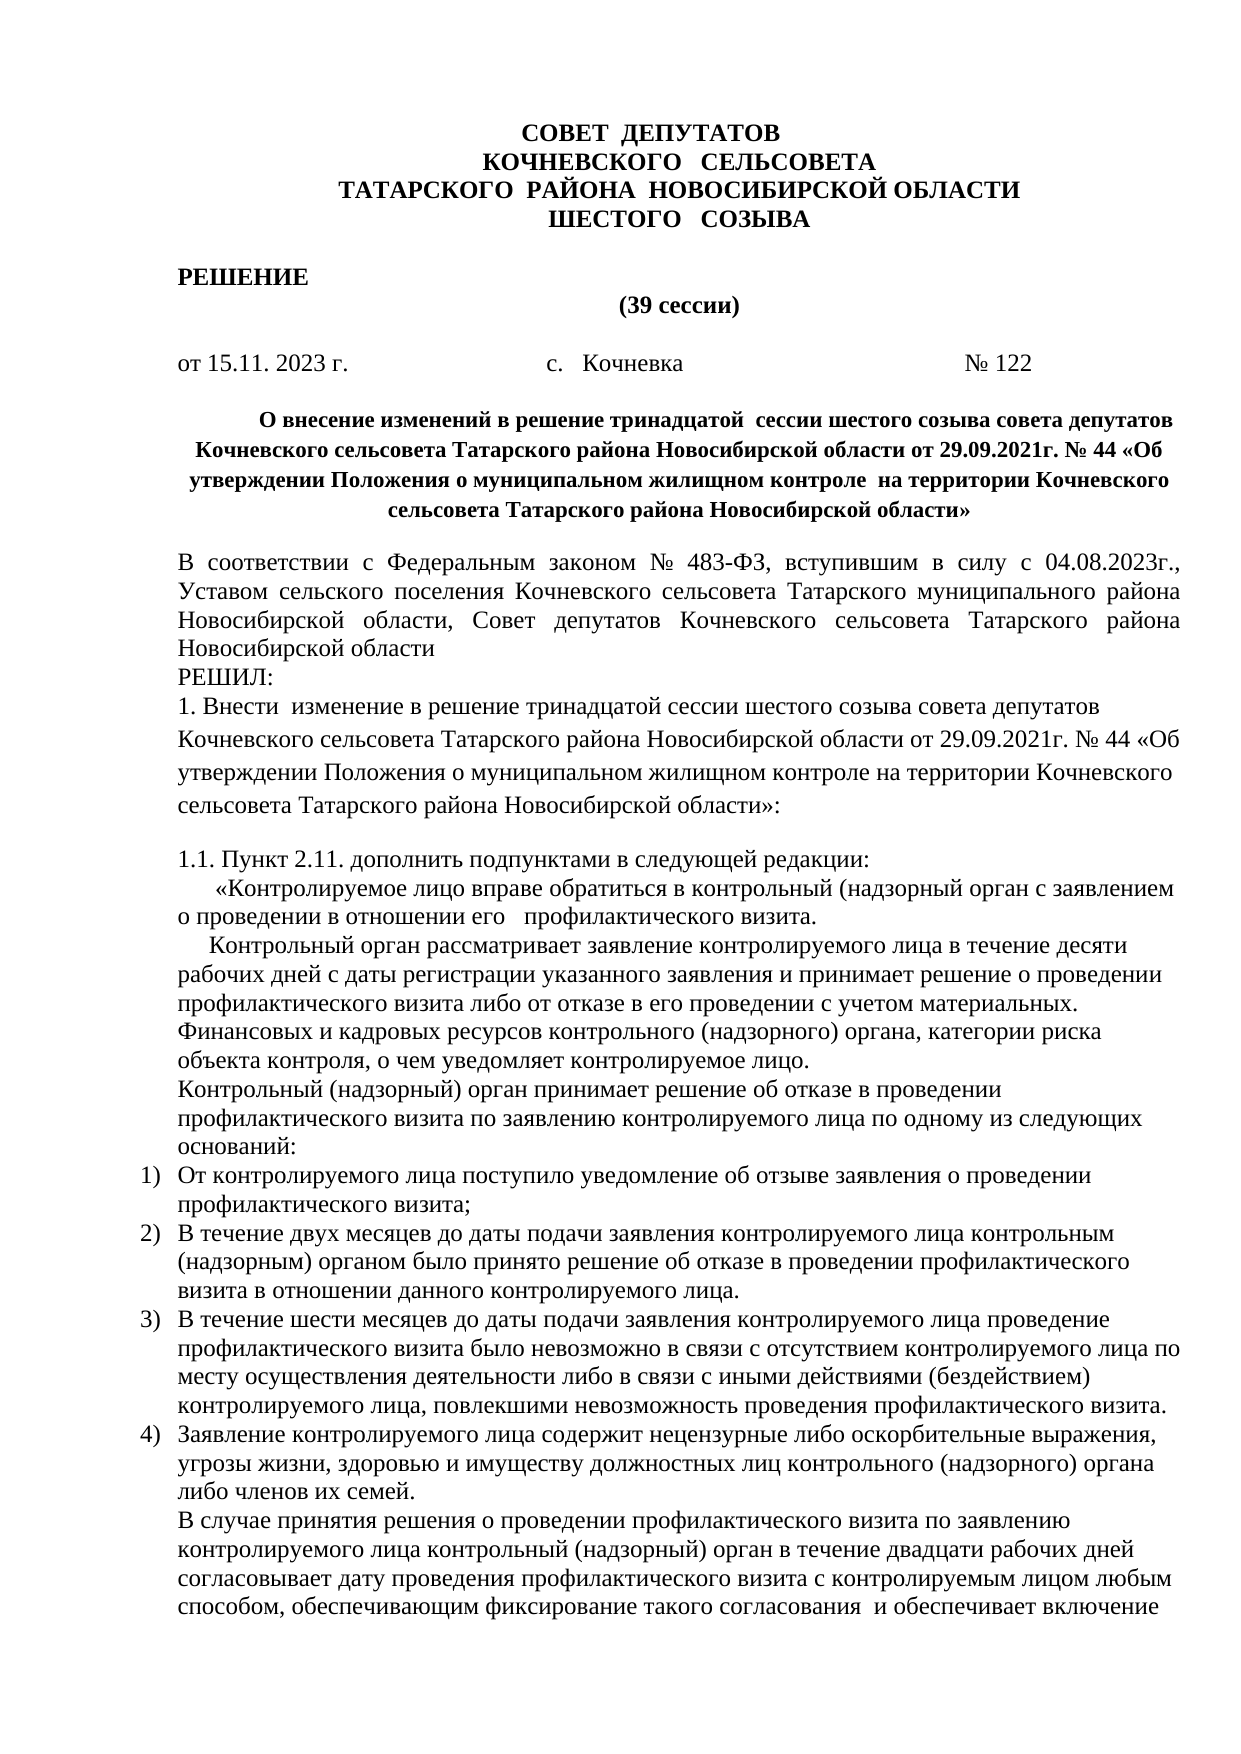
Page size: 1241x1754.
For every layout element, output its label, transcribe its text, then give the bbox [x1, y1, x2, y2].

text 1.1. Пункт 2.11. дополнить подпунктами в следующей редакции: [177, 844, 1181, 873]
list Контрольный орган рассматривает заявление контролируемого лица в течение десяти рабочих дней с даты регистрации указанного заявления и принимает решение о проведении профилактического визита либо от отказе в его проведении с учетом материальных. Финансовых и кадровых ресурсов контрольного (надзорного) органа, категории риска объекта контроля, о чем уведомляет контролируемое лицо. [177, 930, 1181, 1074]
text ШЕСТОГО СОЗЫВА [177, 204, 1181, 233]
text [177, 1505, 1181, 1620]
text О внесение изменений в решение тринадцатой сессии шестого созыва совета депутатов Кочневского сельсовета Татарского района Новосибирской области от 29.09.2021г. № 44 «Об утверждении Положения о муниципальном жилищном контроле на территории Кочневского сельсовета Татарского района Новосибирской области» [177, 406, 1181, 523]
list «Контролируемое лицо вправе обратиться в контрольный (надзорный орган с заявлением о проведении в отношении его профилактического визита. [177, 873, 1181, 930]
text ТАТАРСКОГО РАЙОНА НОВОСИБИРСКОЙ ОБЛАСТИ [177, 176, 1181, 204]
text СОВЕТ ДЕПУТАТОВ [177, 118, 1181, 147]
text КОЧНЕВСКОГО СЕЛЬСОВЕТА [177, 147, 1181, 176]
text от 15.11. 2023 г. с. Кочневка № 122 [177, 348, 1181, 377]
list В течение шести месяцев до даты подачи заявления контролируемого лица проведение профилактического визита было невозможно в связи с отсутствием контролируемого лица по месту осуществления деятельности либо в связи с иными действиями (бездействием) контролируемого лица, повлекшими невозможность проведения профилактического визита. [140, 1304, 1181, 1419]
text (39 сессии) [177, 291, 1181, 319]
list В течение двух месяцев до даты подачи заявления контролируемого лица контрольным (надзорным) органом было принято решение об отказе в проведении профилактического визита в отношении данного контролируемого лица. [140, 1218, 1181, 1304]
list Заявление контролируемого лица содержит нецензурные либо оскорбительные выражения, угрозы жизни, здоровью и имуществу должностных лиц контрольного (надзорного) органа либо членов их семей. [140, 1419, 1181, 1505]
list Контрольный (надзорный) орган принимает решение об отказе в проведении профилактического визита по заявлению контролируемого лица по одному из следующих оснований: [177, 1074, 1181, 1160]
text В соответствии с Федеральным законом № 483-ФЗ, вступившим в силу с 04.08.2023г., Уставом сельского поселения Кочневского сельсовета Татарского муниципального района Новосибирской области, Совет депутатов Кочневского сельсовета Татарского района Новосибирской области [177, 547, 1181, 662]
list От контролируемого лица поступило уведомление об отзыве заявления о проведении профилактического визита; [140, 1160, 1181, 1218]
text РЕШИЛ: [177, 662, 1181, 691]
text 1. Внести изменение в решение тринадцатой сессии шестого созыва совета депутатов Кочневского сельсовета Татарского района Новосибирской области от 29.09.2021г. № 44 «Об утверждении Положения о муниципальном жилищном контроле на территории Кочневского сельсовета Татарского района Новосибирской области»: [177, 691, 1181, 819]
text РЕШЕНИЕ [177, 262, 1181, 291]
